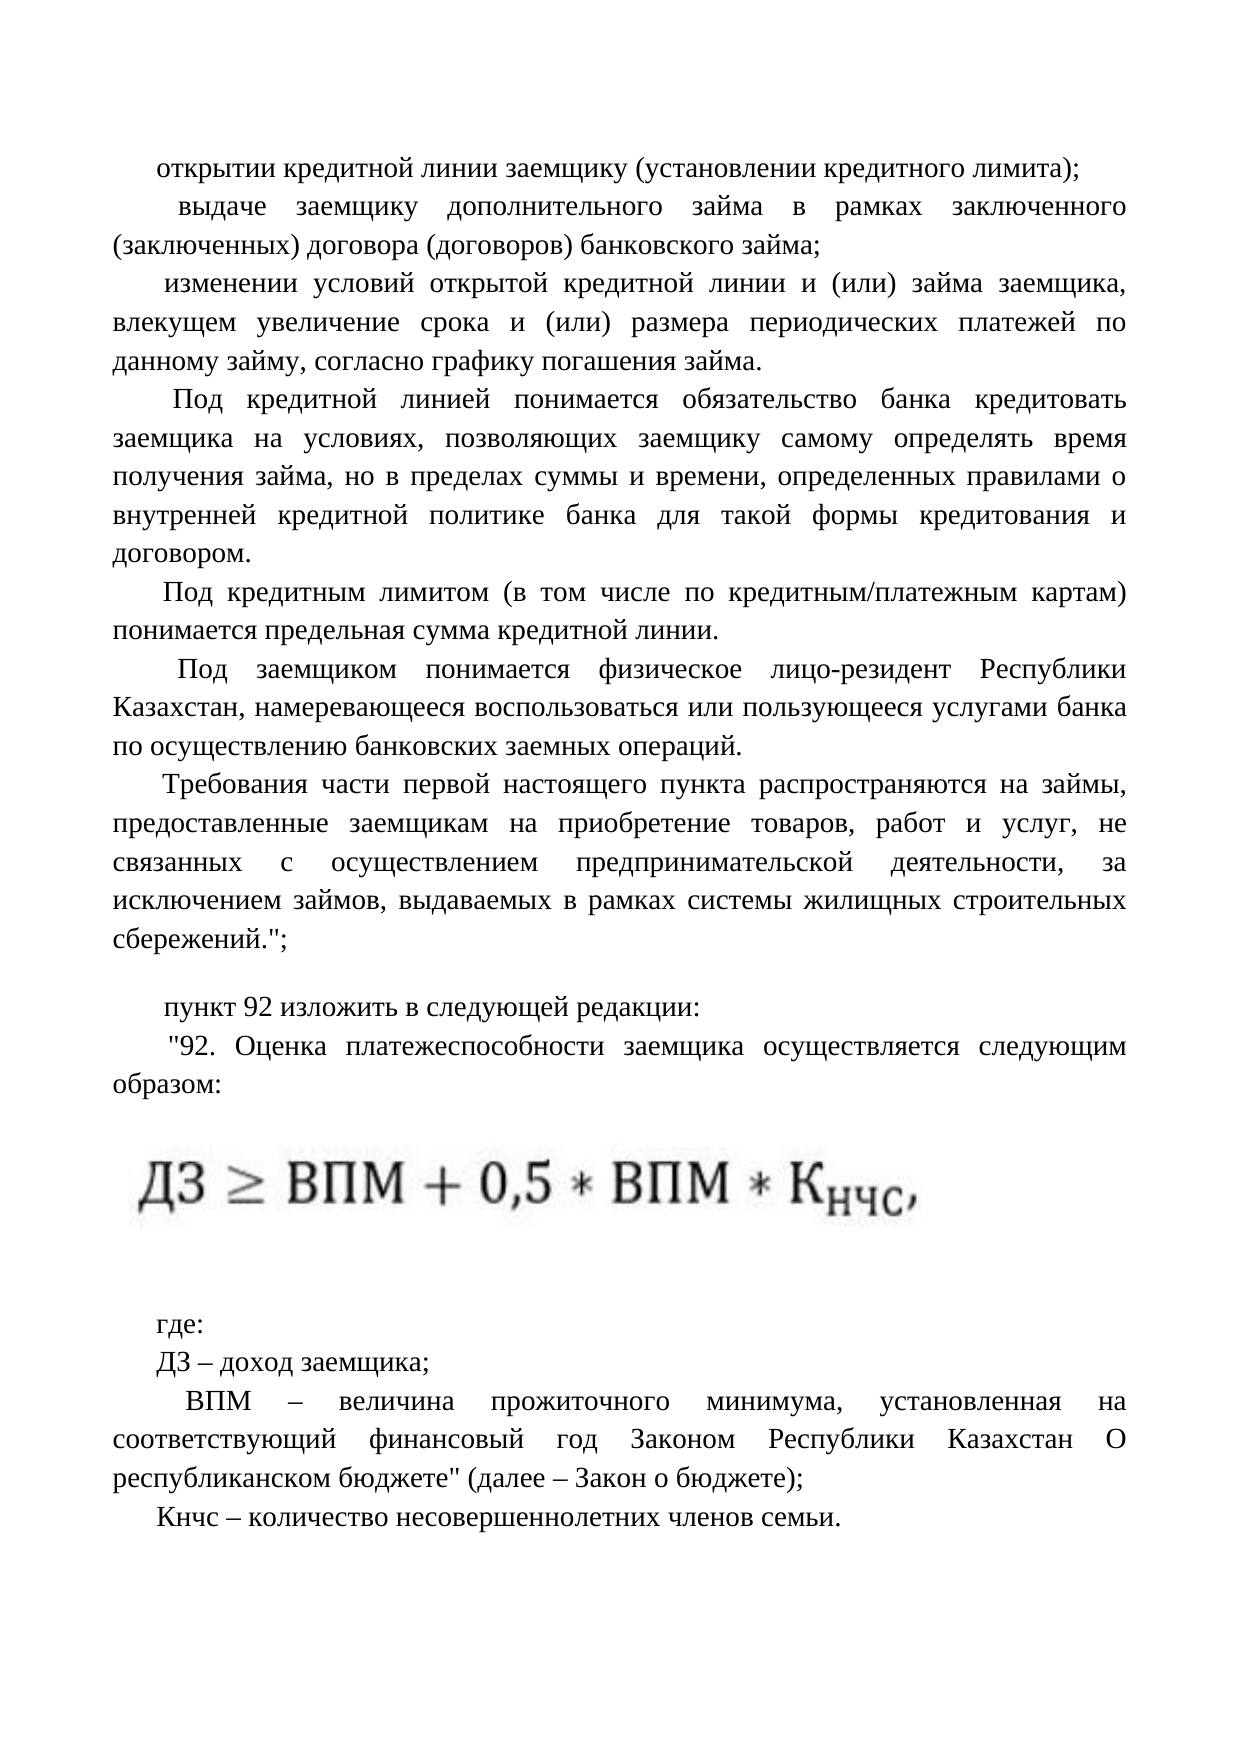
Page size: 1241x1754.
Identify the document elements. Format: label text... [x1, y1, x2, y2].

text изменении условий открытой кредитной линии и (или) займа заемщика, влекущем увеличение срока и (или) размера периодических платежей по данному займу, согласно графику погашения займа. [112, 266, 1128, 376]
text Под кредитным лимитом (в том числе по кредитным/платежным картам) понимается предельная сумма кредитной линии. [112, 574, 1128, 646]
text где: [112, 1306, 1128, 1339]
text Под заемщиком понимается физическое лицо-резидент Республики Казахстан, намеревающееся воспользоваться или пользующееся услугами банка по осуществлению банковских заемных операций. [112, 651, 1128, 762]
text ДЗ – доход заемщика; [112, 1344, 1128, 1378]
text Под кредитной линией понимается обязательство банка кредитовать заемщика на условиях, позволяющих заемщику самому определять время получения займа, но в пределах суммы и времени, определенных правилами о внутренней кредитной политике банка для такой формы кредитования и договором. [112, 381, 1128, 569]
text пункт 92 изложить в следующей редакции: [112, 989, 1128, 1023]
text Кнчс – количество несовершеннолетних членов семьи. [112, 1499, 1128, 1532]
picture [112, 1143, 923, 1242]
text ВПМ – величина прожиточного минимума, установленная на соответствующий финансовый год Законом Республики Казахстан О республиканском бюджете" (далее – Закон о бюджете); [112, 1383, 1128, 1494]
text выдаче заемщику дополнительного займа в рамках заключенного (заключенных) договора (договоров) банковского займа; [112, 188, 1128, 261]
text "92. Оценка платежеспособности заемщика осуществляется следующим образом: [112, 1028, 1128, 1100]
text Требования части первой настоящего пункта распространяются на займы, предоставленные заемщикам на приобретение товаров, работ и услуг, не связанных с осуществлением предпринимательской деятельности, за исключением займов, выдаваемых в рамках системы жилищных строительных сбережений."; [112, 767, 1128, 954]
text открытии кредитной линии заемщику (установлении кредитного лимита); [112, 150, 1128, 183]
